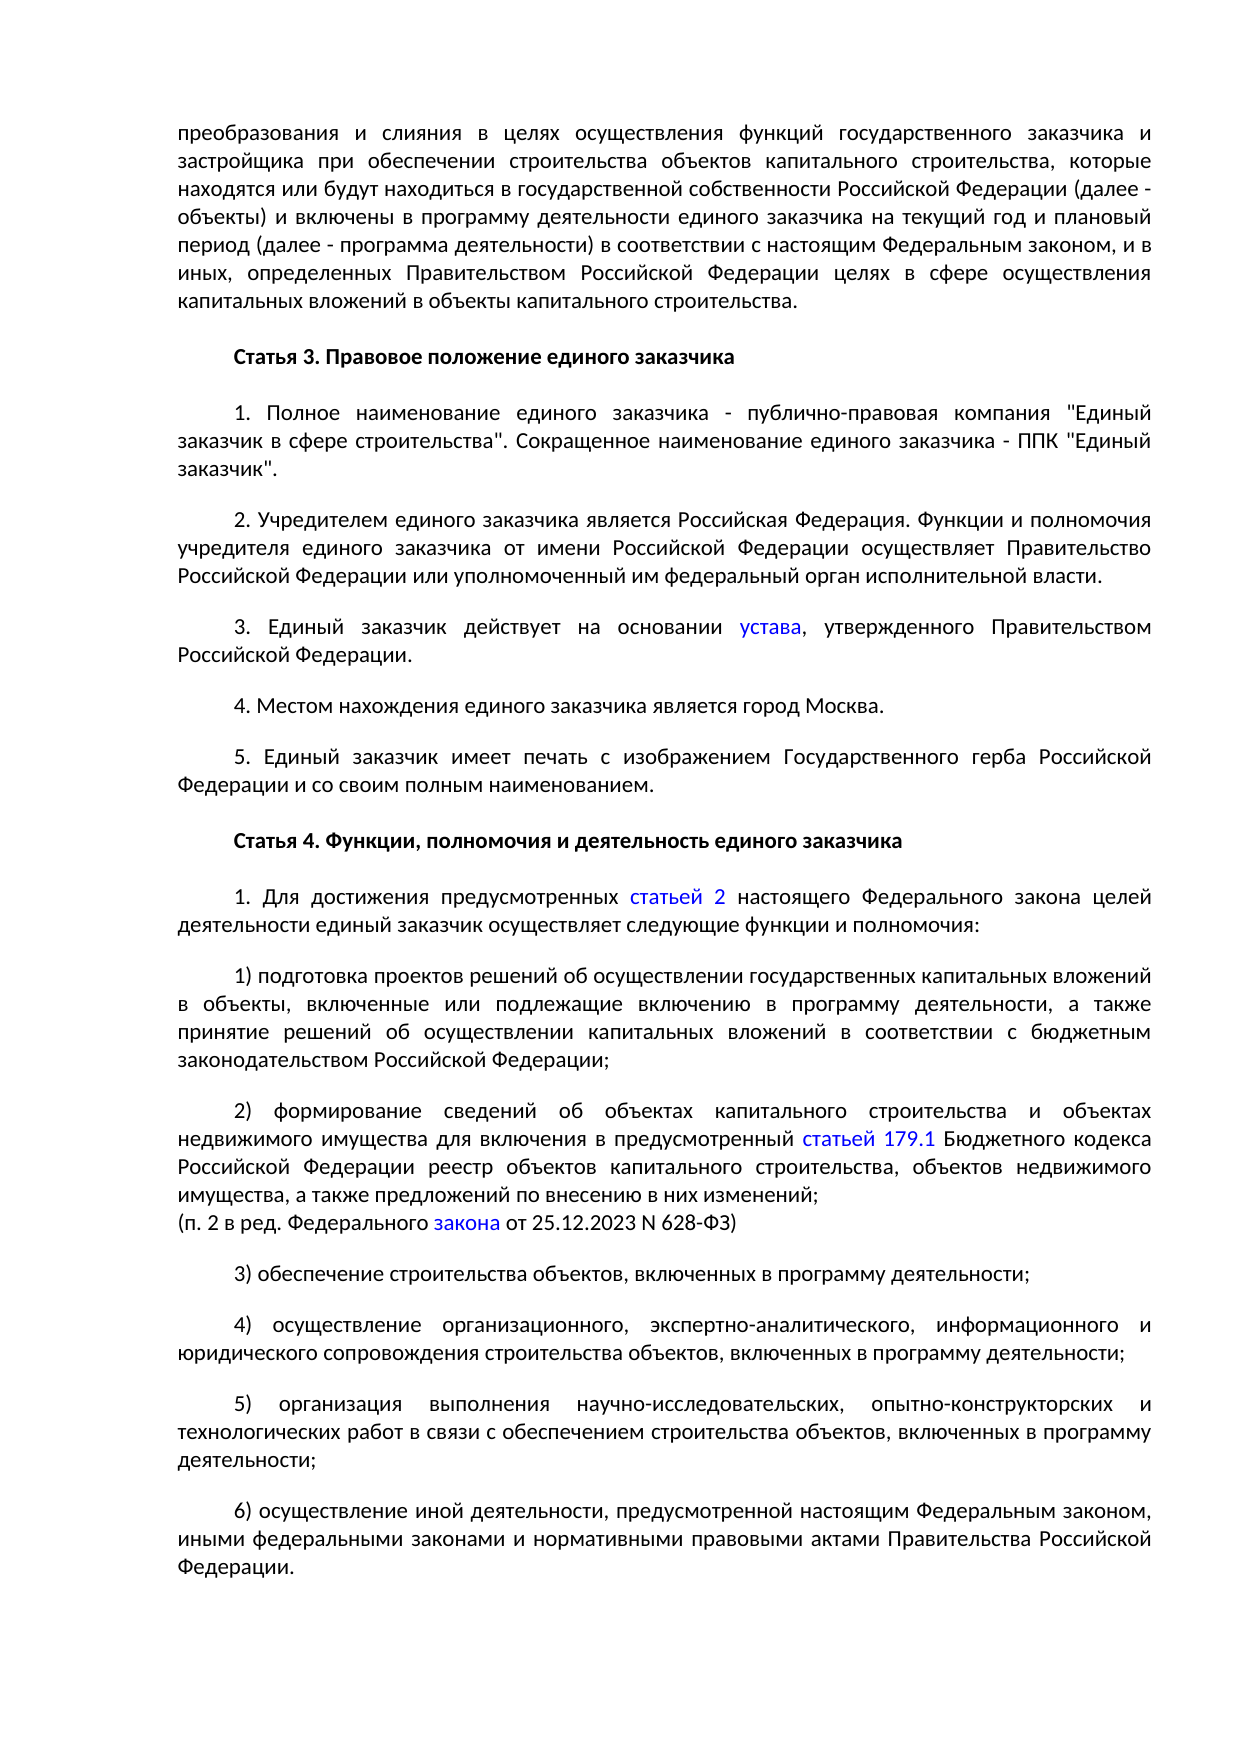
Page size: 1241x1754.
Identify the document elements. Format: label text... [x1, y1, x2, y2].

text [177, 118, 1152, 314]
text 6) осуществление иной деятельности, предусмотренной настоящим Федеральным законом, иными федеральными законами и нормативными правовыми актами Правительства Российской Федерации. [177, 1496, 1152, 1580]
text 4) осуществление организационного, экспертно-аналитического, информационного и юридического сопровождения строительства объектов, включенных в программу деятельности; [177, 1310, 1152, 1366]
text 1. Для достижения предусмотренных статьей 2 настоящего Федерального закона целей деятельности единый заказчик осуществляет следующие функции и полномочия: [177, 882, 1152, 938]
text 3. Единый заказчик действует на основании устава, утвержденного Правительством Российской Федерации. [177, 612, 1152, 668]
text (п. 2 в ред. Федерального закона от 25.12.2023 N 628-ФЗ) [177, 1208, 1152, 1236]
text 4. Местом нахождения единого заказчика является город Москва. [177, 691, 1152, 719]
text 2. Учредителем единого заказчика является Российская Федерация. Функции и полномочия учредителя единого заказчика от имени Российской Федерации осуществляет Правительство Российской Федерации или уполномоченный им федеральный орган исполнительной власти. [177, 505, 1152, 589]
text 1. Полное наименование единого заказчика - публично-правовая компания "Единый заказчик в сфере строительства". Сокращенное наименование единого заказчика - ППК "Единый заказчик". [177, 398, 1152, 482]
text 5. Единый заказчик имеет печать с изображением Государственного герба Российской Федерации и со своим полным наименованием. [177, 742, 1152, 798]
title Статья 4. Функции, полномочия и деятельность единого заказчика [177, 826, 1152, 854]
title Статья 3. Правовое положение единого заказчика [177, 342, 1152, 370]
text 2) формирование сведений об объектах капитального строительства и объектах недвижимого имущества для включения в предусмотренный статьей 179.1 Бюджетного кодекса Российской Федерации реестр объектов капитального строительства, объектов недвижимого имущества, а также предложений по внесению в них изменений; [177, 1096, 1152, 1208]
text 3) обеспечение строительства объектов, включенных в программу деятельности; [177, 1259, 1152, 1287]
text 1) подготовка проектов решений об осуществлении государственных капитальных вложений в объекты, включенные или подлежащие включению в программу деятельности, а также принятие решений об осуществлении капитальных вложений в соответствии с бюджетным законодательством Российской Федерации; [177, 961, 1152, 1073]
text 5) организация выполнения научно-исследовательских, опытно-конструкторских и технологических работ в связи с обеспечением строительства объектов, включенных в программу деятельности; [177, 1389, 1152, 1473]
